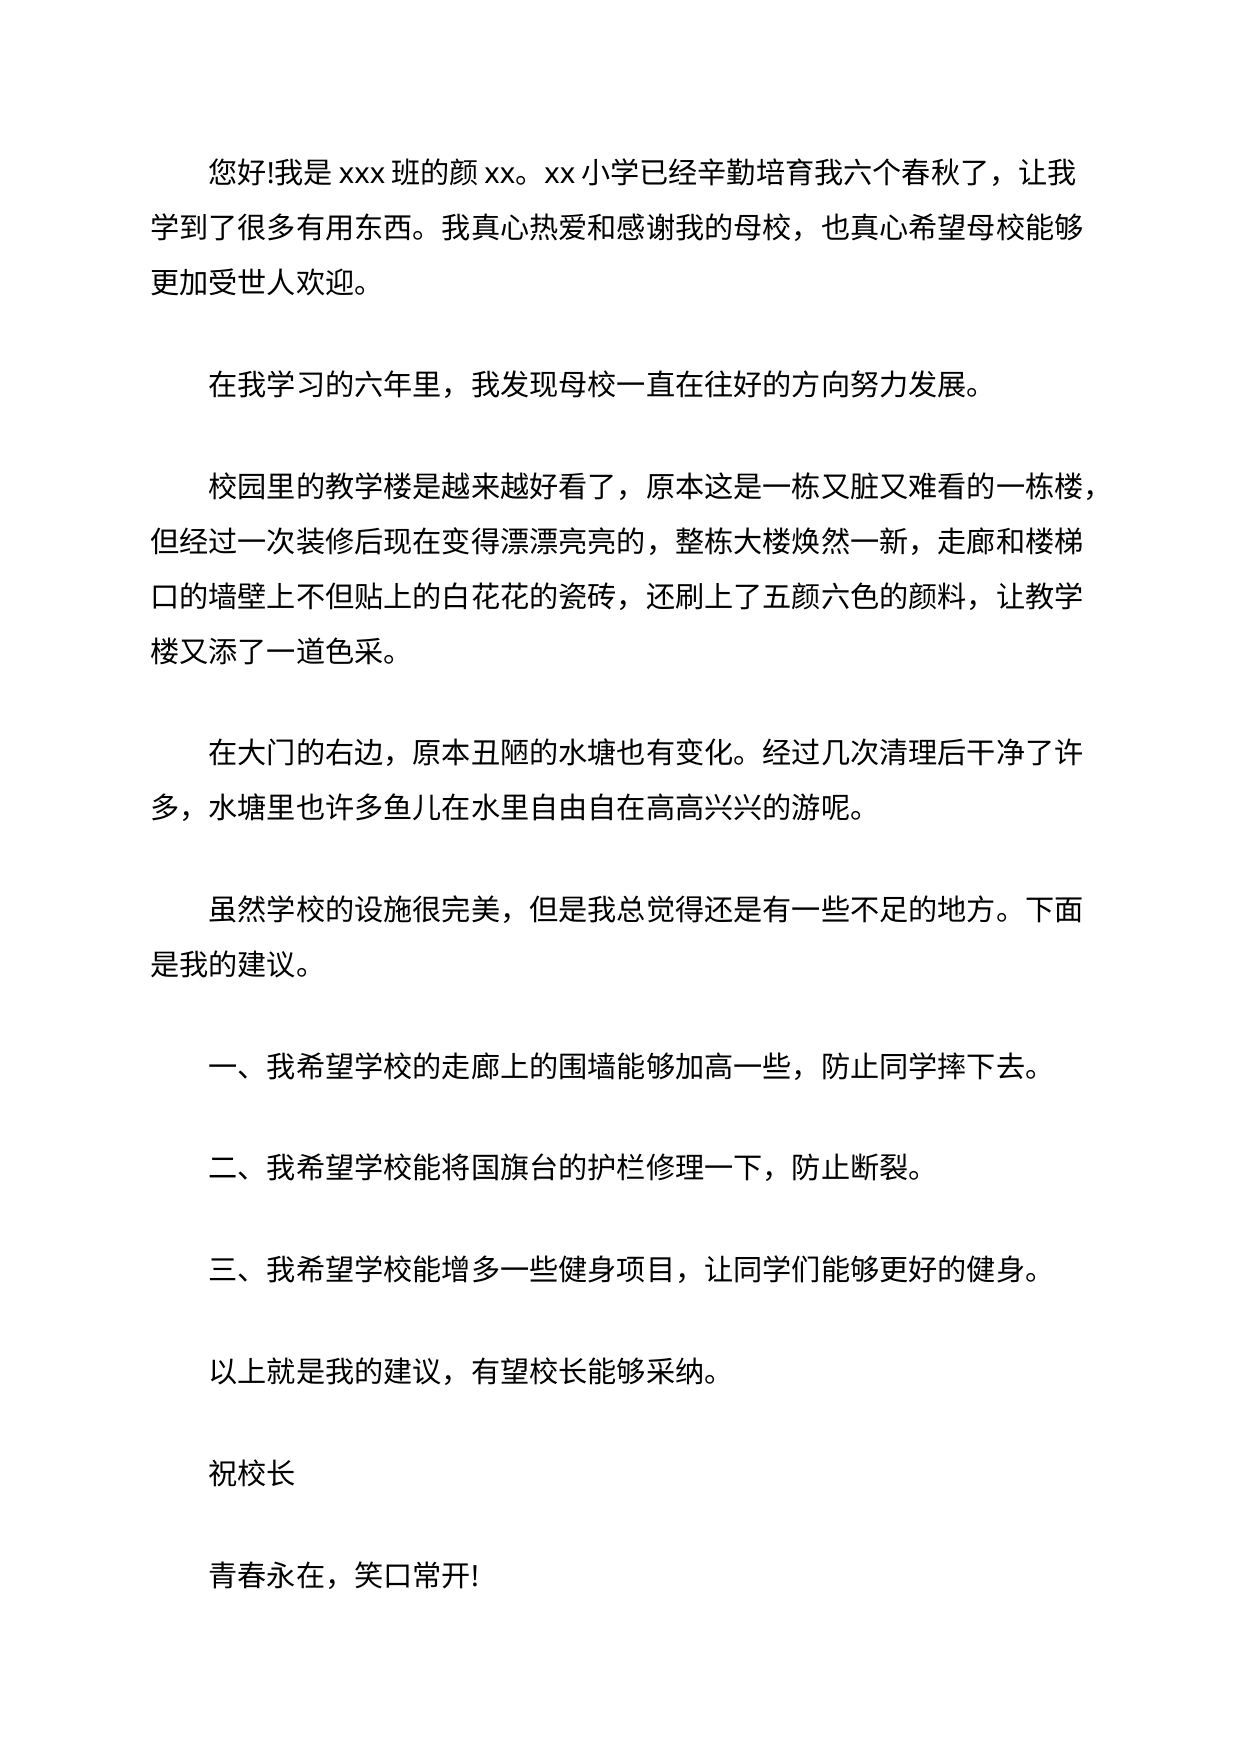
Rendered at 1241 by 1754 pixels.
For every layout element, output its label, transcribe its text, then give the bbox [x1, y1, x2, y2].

text 三、我希望学校能增多一些健身项目，让同学们能够更好的健身。 [150, 1247, 1090, 1289]
text 二、我希望学校能将国旗台的护栏修理一下，防止断裂。 [150, 1145, 1090, 1187]
text 在我学习的六年里，我发现母校一直在往好的方向努力发展。 [150, 362, 1090, 404]
text 青春永在，笑口常开! [150, 1552, 1090, 1594]
text 在大门的右边，原本丑陋的水塘也有变化。经过几次清理后干净了许多，水塘里也许多鱼儿在水里自由自在高高兴兴的游呢。 [150, 730, 1090, 827]
text 一、我希望学校的走廊上的围墙能够加高一些，防止同学摔下去。 [150, 1043, 1090, 1086]
text 以上就是我的建议，有望校长能够采纳。 [150, 1348, 1090, 1391]
text 您好!我是xxx班的颜xx。xx小学已经辛勤培育我六个春秋了，让我学到了很多有用东西。我真心热爱和感谢我的母校，也真心希望母校能够更加受世人欢迎。 [150, 150, 1090, 302]
text 祝校长 [150, 1450, 1090, 1493]
text 校园里的教学楼是越来越好看了，原本这是一栋又脏又难看的一栋楼，但经过一次装修后现在变得漂漂亮亮的，整栋大楼焕然一新，走廊和楼梯口的墙壁上不但贴上的白花花的瓷砖，还刷上了五颜六色的颜料，让教学楼又添了一道色采。 [150, 463, 1090, 670]
text 虽然学校的设施很完美，但是我总觉得还是有一些不足的地方。下面是我的建议。 [150, 887, 1090, 984]
